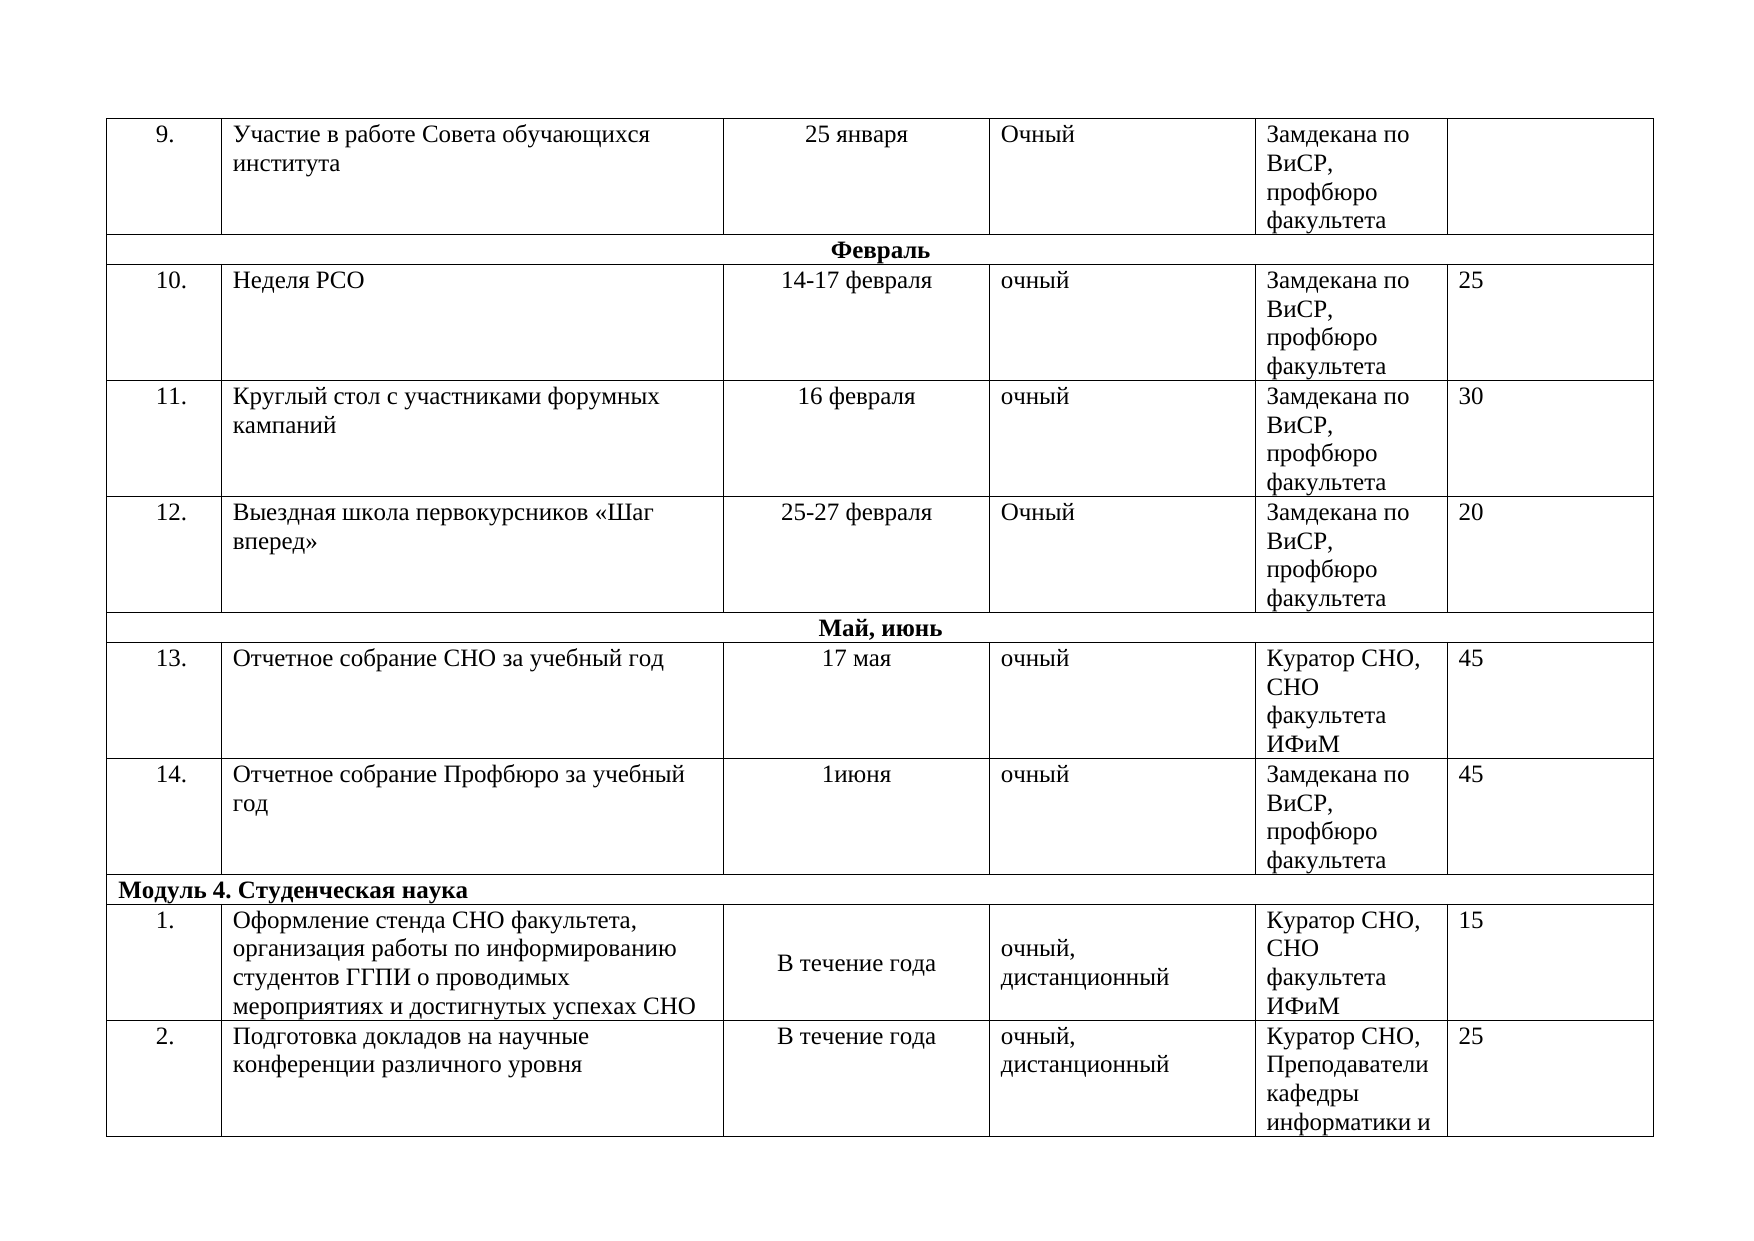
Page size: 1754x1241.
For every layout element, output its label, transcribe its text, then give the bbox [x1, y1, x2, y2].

table_cell 25 [1448, 265, 1653, 380]
table_cell очный [990, 759, 1255, 874]
table_cell 30 [1448, 381, 1653, 496]
table_cell очный, дистанционный [990, 905, 1255, 1020]
table_cell 15 [1448, 905, 1653, 1020]
table_cell 25 [1448, 1021, 1653, 1136]
table_cell 17 мая [724, 643, 989, 758]
table_cell Круглый стол с участниками форумных кампаний [222, 381, 723, 496]
table_cell Очный [990, 119, 1255, 234]
table_cell Модуль 4. Студенческая наука [107, 875, 1653, 904]
table_cell очный [990, 381, 1255, 496]
table_cell Неделя РСО [222, 265, 723, 380]
table_cell [107, 265, 221, 380]
table_cell 45 [1448, 759, 1653, 874]
table_cell [107, 381, 221, 496]
table_cell [107, 759, 221, 874]
table_cell Куратор СНО, СНО факультета ИФиМ [1256, 643, 1447, 758]
table_cell 25-27 февраля [724, 497, 989, 612]
table_cell В течение года [724, 905, 989, 1020]
table_cell Замдекана по ВиСР, профбюро факультета [1256, 265, 1447, 380]
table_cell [1256, 1021, 1447, 1136]
table_cell Отчетное собрание СНО за учебный год [222, 643, 723, 758]
table_cell Замдекана по ВиСР, профбюро факультета [1256, 497, 1447, 612]
table_cell 20 [1448, 497, 1653, 612]
table_cell 16 февраля [724, 381, 989, 496]
table_cell Отчетное собрание Профбюро за учебный год [222, 759, 723, 874]
table_cell [107, 643, 221, 758]
table_cell Май, июнь [107, 613, 1653, 642]
table_cell [107, 119, 221, 234]
table_cell Очный [990, 497, 1255, 612]
table_cell очный [990, 643, 1255, 758]
table_cell Куратор СНО, СНО факультета ИФиМ [1256, 905, 1447, 1020]
table_cell [107, 497, 221, 612]
table_cell [107, 905, 221, 1020]
table_cell 1июня [724, 759, 989, 874]
table_cell 45 [1448, 643, 1653, 758]
table_cell 25 января [724, 119, 989, 234]
table_cell [107, 1021, 221, 1136]
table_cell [990, 1021, 1255, 1136]
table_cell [222, 1021, 723, 1136]
table_cell [1448, 119, 1653, 234]
table_cell Замдекана по ВиСР, профбюро факультета [1256, 381, 1447, 496]
table_cell В течение года [724, 1021, 989, 1136]
table_cell Выездная школа первокурсников «Шаг вперед» [222, 497, 723, 612]
table_cell 14-17 февраля [724, 265, 989, 380]
table_cell Замдекана по ВиСР, профбюро факультета [1256, 759, 1447, 874]
table_cell Замдекана по ВиСР, профбюро факультета [1256, 119, 1447, 234]
table_cell Участие в работе Совета обучающихся института [222, 119, 723, 234]
table_cell очный [990, 265, 1255, 380]
table_cell Февраль [107, 235, 1653, 264]
table_cell Оформление стенда СНО факультета, организация работы по информированию студентов ГГПИ о проводимых мероприятиях и достигнутых успехах СНО [222, 905, 723, 1020]
